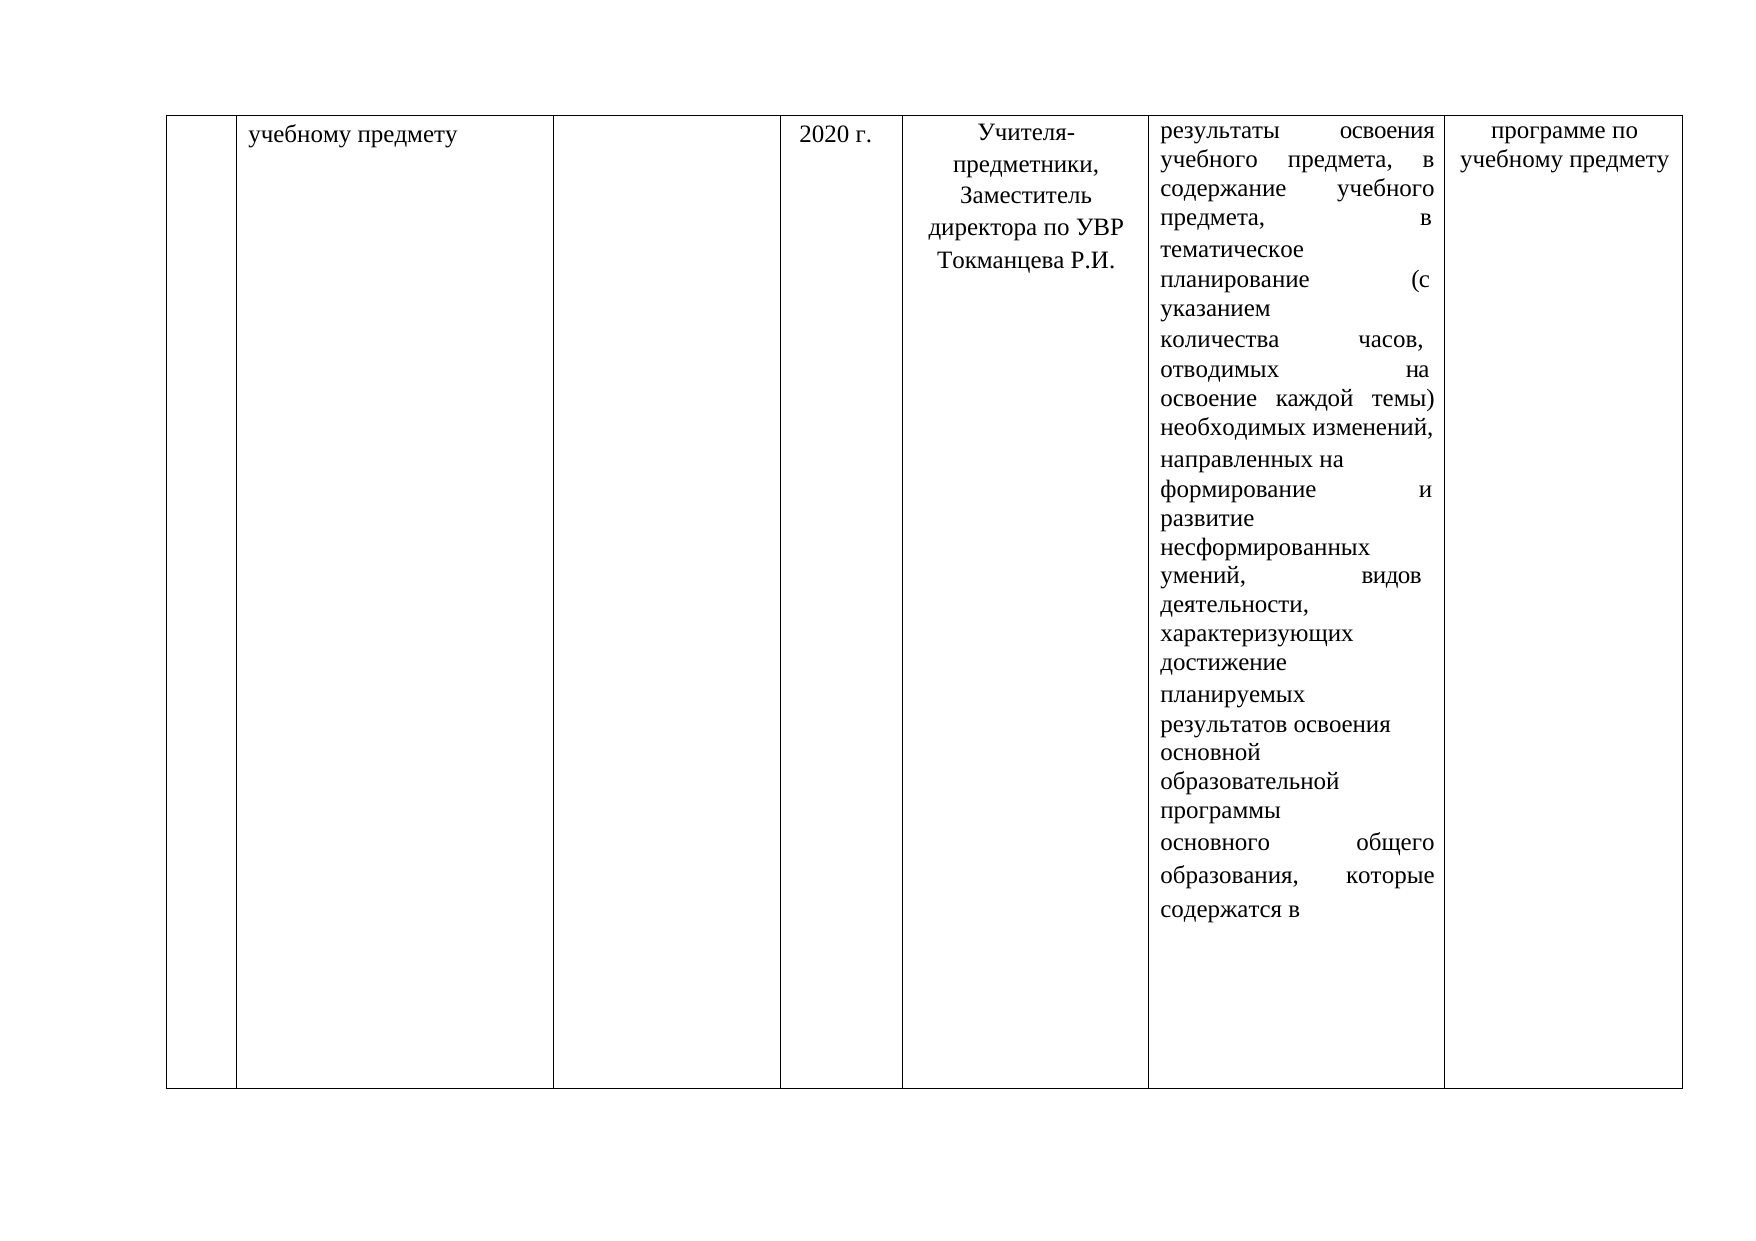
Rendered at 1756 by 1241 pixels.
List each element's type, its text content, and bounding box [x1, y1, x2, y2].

table_header [167, 116, 236, 1087]
table_header [554, 116, 780, 1087]
table_header 2020 г. [781, 116, 902, 1087]
table_header результаты освоения учебного предмета, в содержание учебного предмета, в тематическое планирование (с указанием количества часов, отводимых на освоение каждой темы) необходимых изменений, направленных на формирование и развитие несформированных умений, видов деятельности, характеризующих достижение планируемых результатов освоения основной образовательной программы основного общего образования, которые содержатся в [1149, 116, 1444, 1087]
table_header учебному предмету [237, 116, 553, 1087]
table_header программе по учебному предмету [1445, 116, 1682, 1087]
table_header Учителя- предметники, Заместитель директора по УВР Токманцева Р.И. [903, 116, 1148, 1087]
